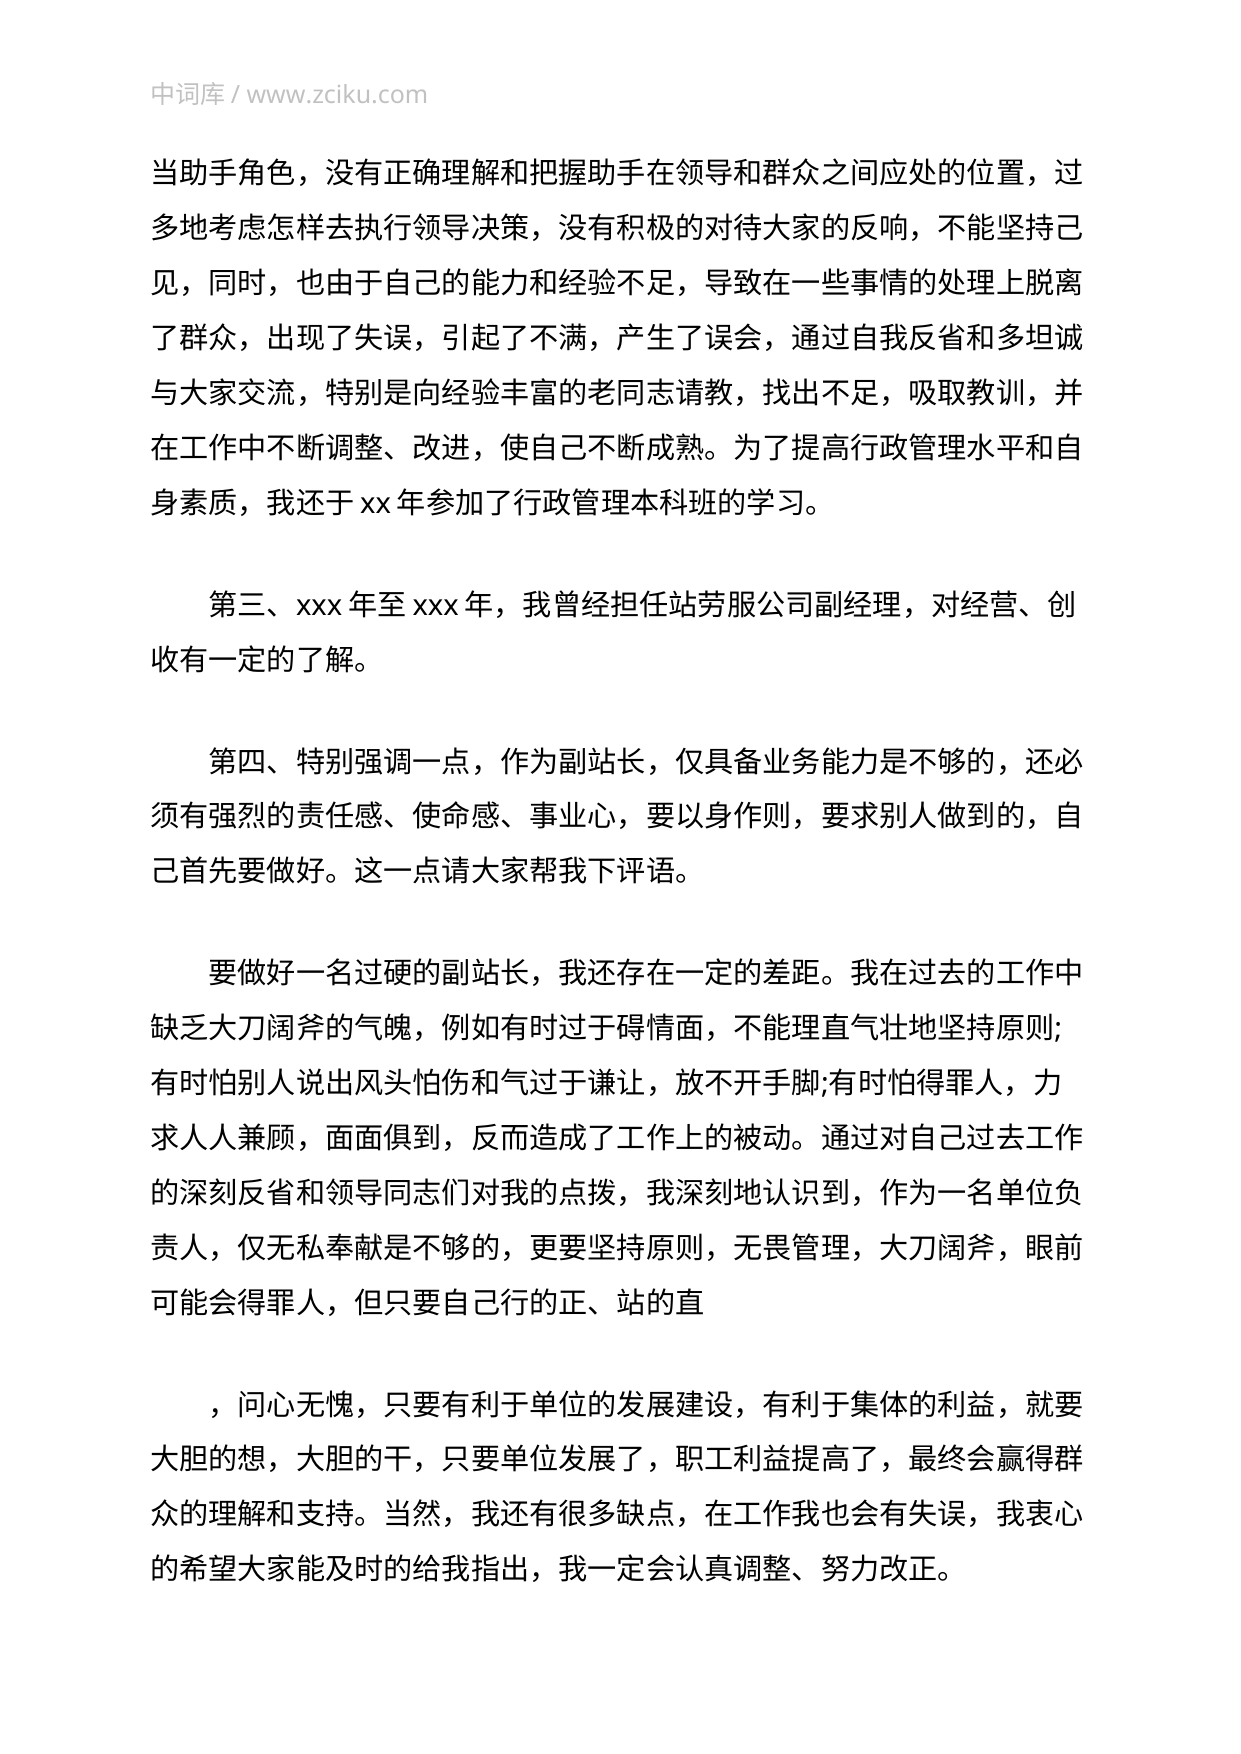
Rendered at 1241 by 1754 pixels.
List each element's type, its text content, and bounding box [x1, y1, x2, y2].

text ，问心无愧，只要有利于单位的发展建设，有利于集体的利益，就要大胆的想，大胆的干，只要单位发展了，职工利益提高了，最终会赢得群众的理解和支持。当然，我还有很多缺点，在工作我也会有失误，我衷心的希望大家能及时的给我指出，我一定会认真调整、努力改正。 [150, 1381, 1090, 1588]
text 要做好一名过硬的副站长，我还存在一定的差距。我在过去的工作中缺乏大刀阔斧的气魄，例如有时过于碍情面，不能理直气壮地坚持原则;有时怕别人说出风头怕伤和气过于谦让，放不开手脚;有时怕得罪人，力求人人兼顾，面面俱到，反而造成了工作上的被动。通过对自己过去工作的深刻反省和领导同志们对我的点拨，我深刻地认识到，作为一名单位负责人，仅无私奉献是不够的，更要坚持原则，无畏管理，大刀阔斧，眼前可能会得罪人，但只要自己行的正、站的直 [150, 950, 1090, 1322]
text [150, 150, 1090, 522]
text 第三、xxx年至xxx年，我曾经担任站劳服公司副经理，对经营、创收有一定的了解。 [150, 581, 1090, 679]
text 第四、特别强调一点，作为副站长，仅具备业务能力是不够的，还必须有强烈的责任感、使命感、事业心，要以身作则，要求别人做到的，自己首先要做好。这一点请大家帮我下评语。 [150, 738, 1090, 890]
